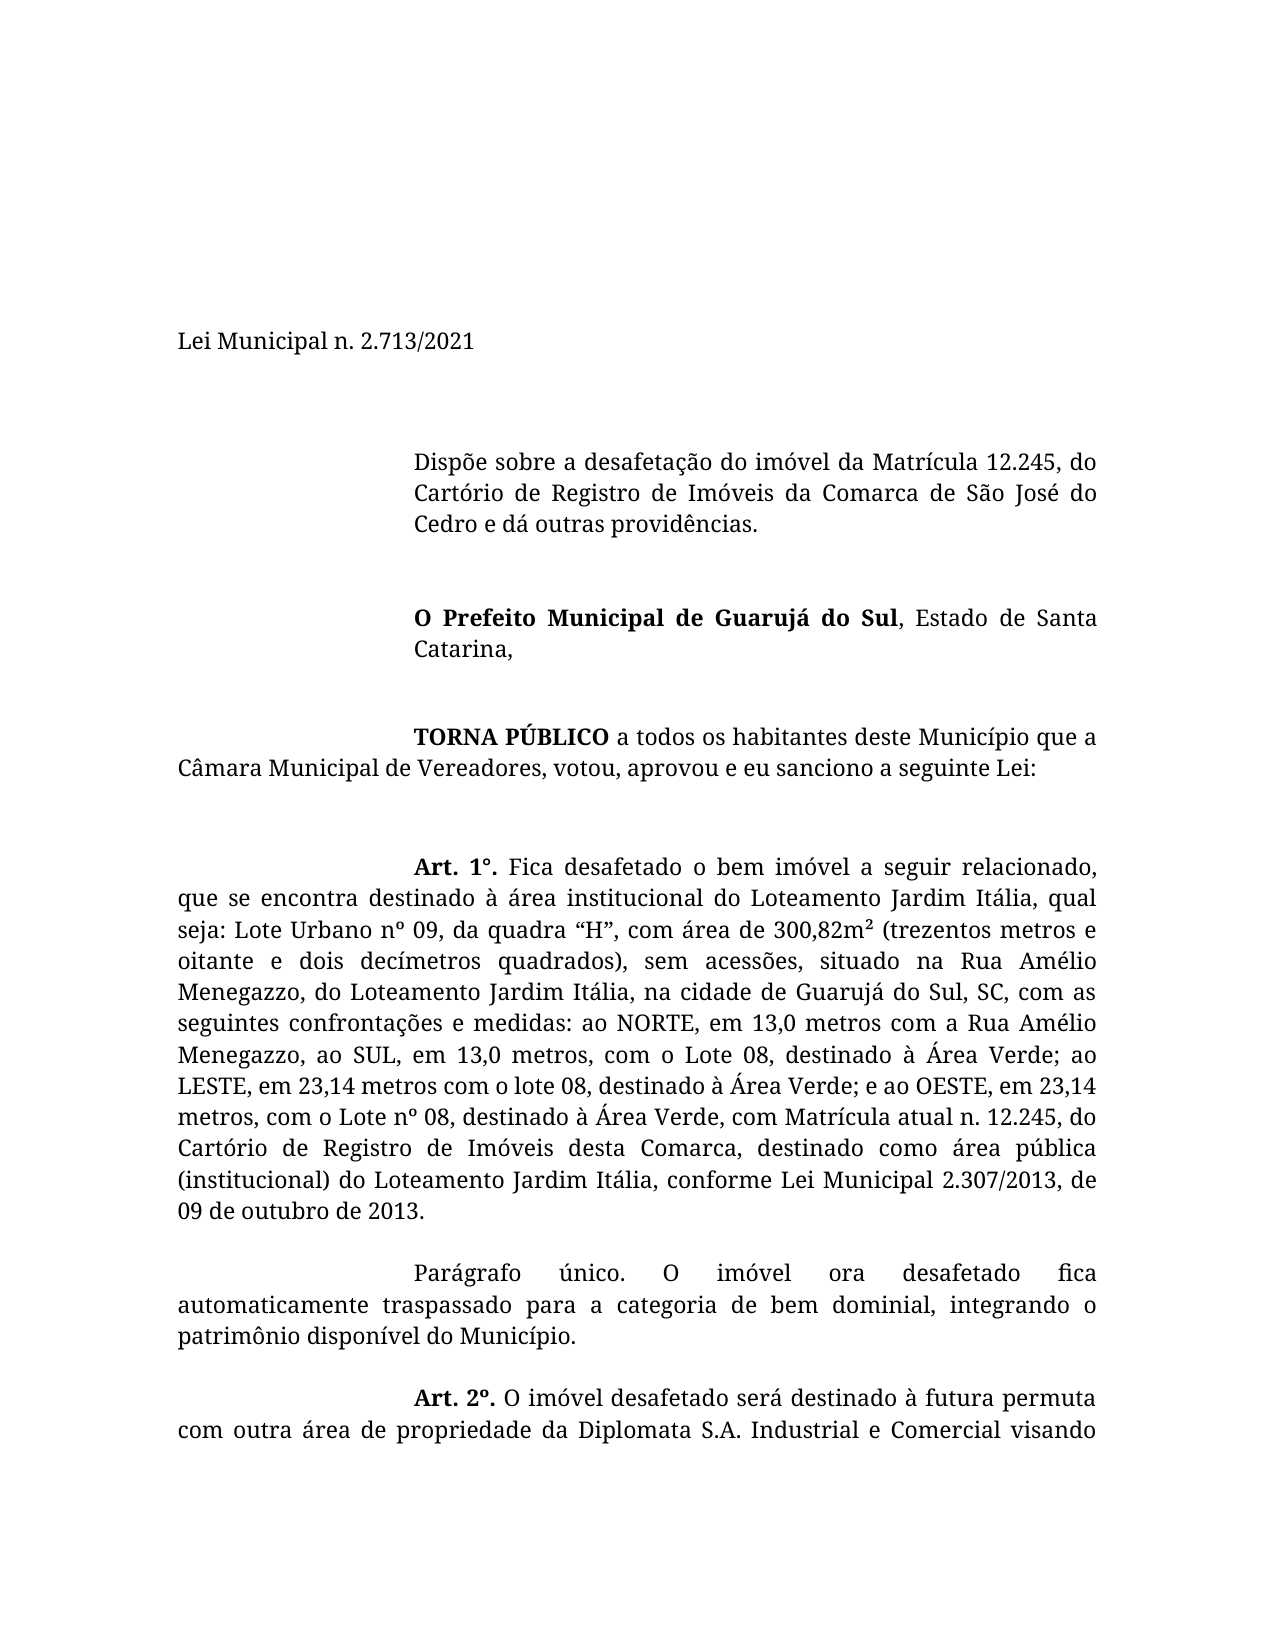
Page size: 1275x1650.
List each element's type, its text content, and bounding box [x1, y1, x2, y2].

text Lei Municipal n. 2.713/2021 [177, 325, 1098, 356]
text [177, 1382, 1098, 1445]
text Art. 1°. Fica desafetado o bem imóvel a seguir relacionado, que se encontra destinado à área institucional do Loteamento Jardim Itália, qual seja: Lote Urbano nº 09, da quadra “H”, com área de 300,82m² (trezentos metros e oitante e dois decímetros quadrados), sem acessões, situado na Rua Amélio Menegazzo, do Loteamento Jardim Itália, na cidade de Guarujá do Sul, SC, com as seguintes confrontações e medidas: ao NORTE, em 13,0 metros com a Rua Amélio Menegazzo, ao SUL, em 13,0 metros, com o Lote 08, destinado à Área Verde; ao LESTE, em 23,14 metros com o lote 08, destinado à Área Verde; e ao OESTE, em 23,14 metros, com o Lote nº 08, destinado à Área Verde, com Matrícula atual n. 12.245, do Cartório de Registro de Imóveis desta Comarca, destinado como área pública (institucional) do Loteamento Jardim Itália, conforme Lei Municipal 2.307/2013, de 09 de outubro de 2013. [177, 851, 1098, 1226]
text O Prefeito Municipal de Guarujá do Sul, Estado de Santa Catarina, [413, 602, 1098, 664]
text Parágrafo único. O imóvel ora desafetado fica automaticamente traspassado para a categoria de bem dominial, integrando o patrimônio disponível do Município. [177, 1257, 1098, 1351]
text TORNA PÚBLICO a todos os habitantes deste Município que a Câmara Municipal de Vereadores, votou, aprovou e eu sanciono a seguinte Lei: [177, 721, 1098, 783]
text Dispõe sobre a desafetação do imóvel da Matrícula 12.245, do Cartório de Registro de Imóveis da Comarca de São José do Cedro e dá outras providências. [413, 446, 1098, 539]
